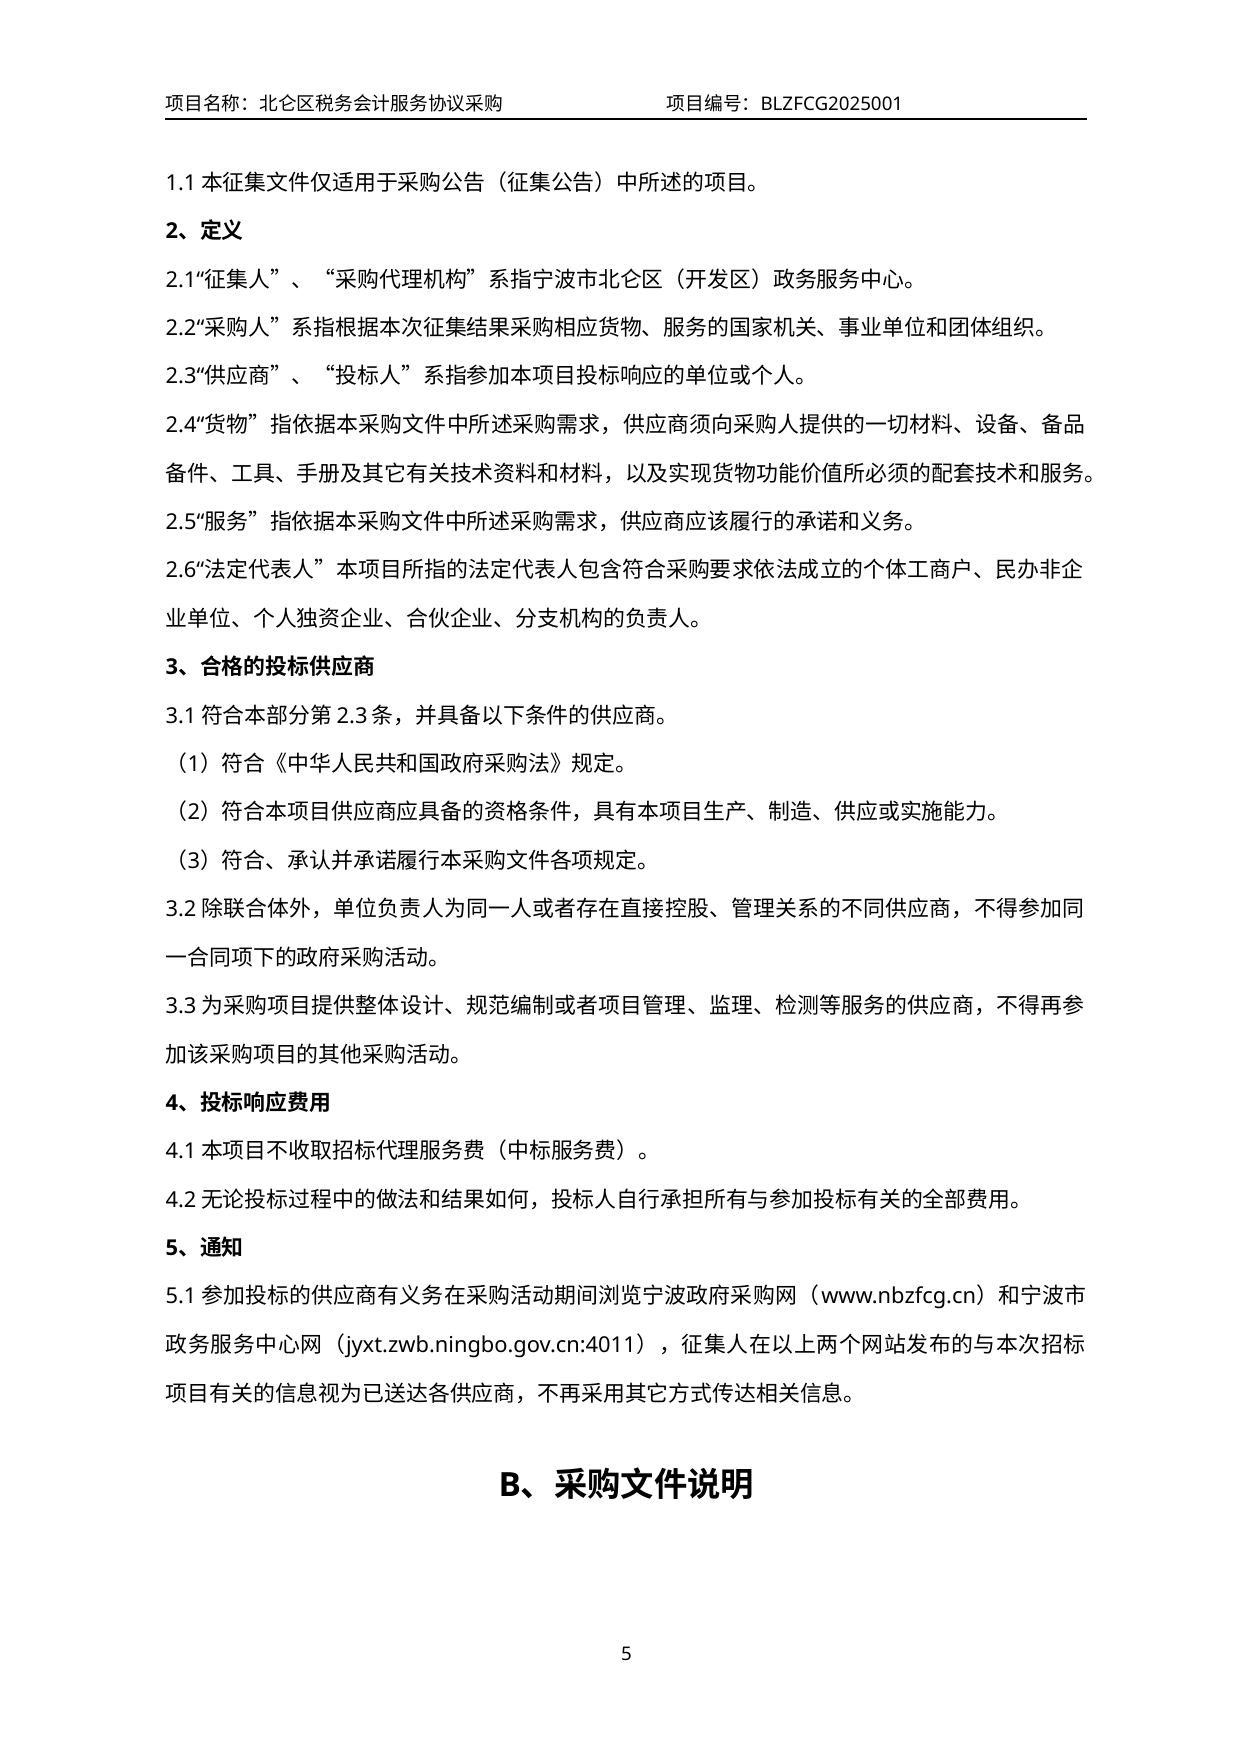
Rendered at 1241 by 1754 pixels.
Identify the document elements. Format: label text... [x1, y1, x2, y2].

text 2.5“服务”指依据本采购文件中所述采购需求，供应商应该履行的承诺和义务。 [165, 504, 1087, 536]
text 4.2无论投标过程中的做法和结果如何，投标人自行承担所有与参加投标有关的全部费用。 [165, 1182, 1087, 1214]
text 3、合格的投标供应商 [165, 649, 1087, 682]
text 2.6“法定代表人”本项目所指的法定代表人包含符合采购要求依法成立的个体工商户、民办非企业单位、个人独资企业、合伙企业、分支机构的负责人。 [165, 552, 1087, 633]
text 3.1符合本部分第2.3条，并具备以下条件的供应商。 [165, 697, 1087, 730]
text 2.4“货物”指依据本采购文件中所述采购需求，供应商须向采购人提供的一切材料、设备、备品备件、工具、手册及其它有关技术资料和材料，以及实现货物功能价值所必须的配套技术和服务。 [165, 407, 1087, 488]
text 2.3“供应商”、“投标人”系指参加本项目投标响应的单位或个人。 [165, 358, 1087, 391]
text （3）符合、承认并承诺履行本采购文件各项规定。 [165, 842, 1087, 875]
text B、采购文件说明 [165, 1449, 1087, 1514]
text 4、投标响应费用 [165, 1085, 1087, 1117]
text （1）符合《中华人民共和国政府采购法》规定。 [165, 746, 1087, 778]
text 4.1本项目不收取招标代理服务费（中标服务费）。 [165, 1133, 1087, 1166]
text 3.3为采购项目提供整体设计、规范编制或者项目管理、监理、检测等服务的供应商，不得再参加该采购项目的其他采购活动。 [165, 988, 1087, 1069]
text 2、定义 [165, 213, 1087, 246]
text 2.2“采购人”系指根据本次征集结果采购相应货物、服务的国家机关、事业单位和团体组织。 [165, 310, 1087, 342]
text 1.1本征集文件仅适用于采购公告（征集公告）中所述的项目。 [165, 165, 1087, 197]
text （2）符合本项目供应商应具备的资格条件，具有本项目生产、制造、供应或实施能力。 [165, 794, 1087, 827]
text 5.1参加投标的供应商有义务在采购活动期间浏览宁波政府采购网（www.nbzfcg.cn）和宁波市政务服务中心网（jyxt.zwb.ningbo.gov.cn:4011），征集人在以上两个网站发布的与本次招标项目有关的信息视为已送达各供应商，不再采用其它方式传达相关信息。 [165, 1278, 1087, 1408]
text 2.1“征集人”、“采购代理机构”系指宁波市北仑区（开发区）政务服务中心。 [165, 262, 1087, 294]
text 5、通知 [165, 1230, 1087, 1262]
text 3.2除联合体外，单位负责人为同一人或者存在直接控股、管理关系的不同供应商，不得参加同一合同项下的政府采购活动。 [165, 891, 1087, 972]
